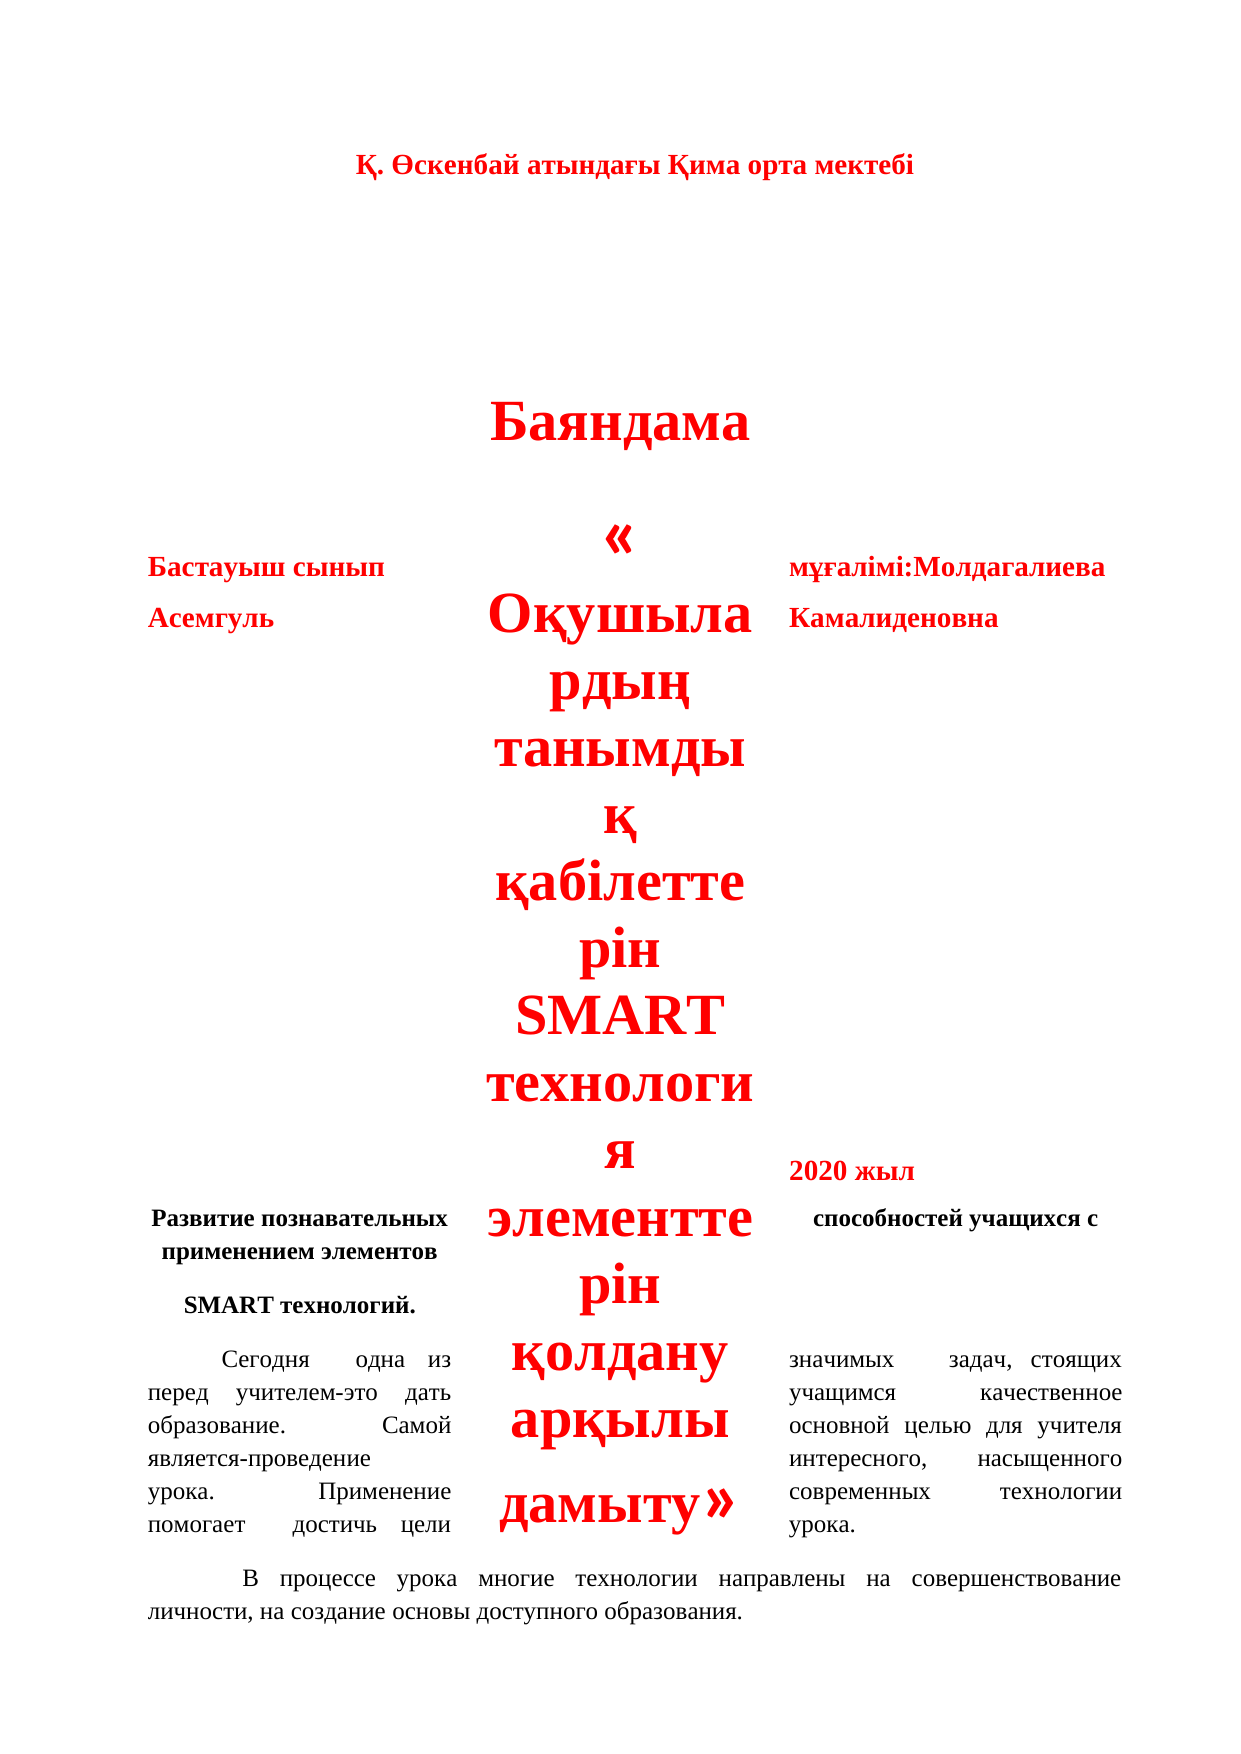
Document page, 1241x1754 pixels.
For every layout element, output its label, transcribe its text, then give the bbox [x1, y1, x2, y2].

text 2020 жыл [148, 1153, 1122, 1187]
text Сегодня одна из значимых задач, стоящих перед учителем-это дать учащимся качественное образование. Самой основной целью для учителя является-проведение интересного, насыщенного урока. Применение современных технологии помогает достичь цели урока. [148, 1344, 1122, 1538]
text Қ. Өскенбай атындағы Қима орта мектебі [148, 147, 1122, 180]
text В процессе урока многие технологии направлены на совершенствование личности, на создание основы доступного образования. [148, 1563, 1122, 1625]
text Развитие познавательных способностей учащихся с применением элементов [148, 1203, 1122, 1265]
text SMART технологий. [148, 1290, 1122, 1319]
text Бастауыш сынып мұғалімі:Молдагалиева Асемгуль Камалиденовна [148, 549, 1122, 633]
